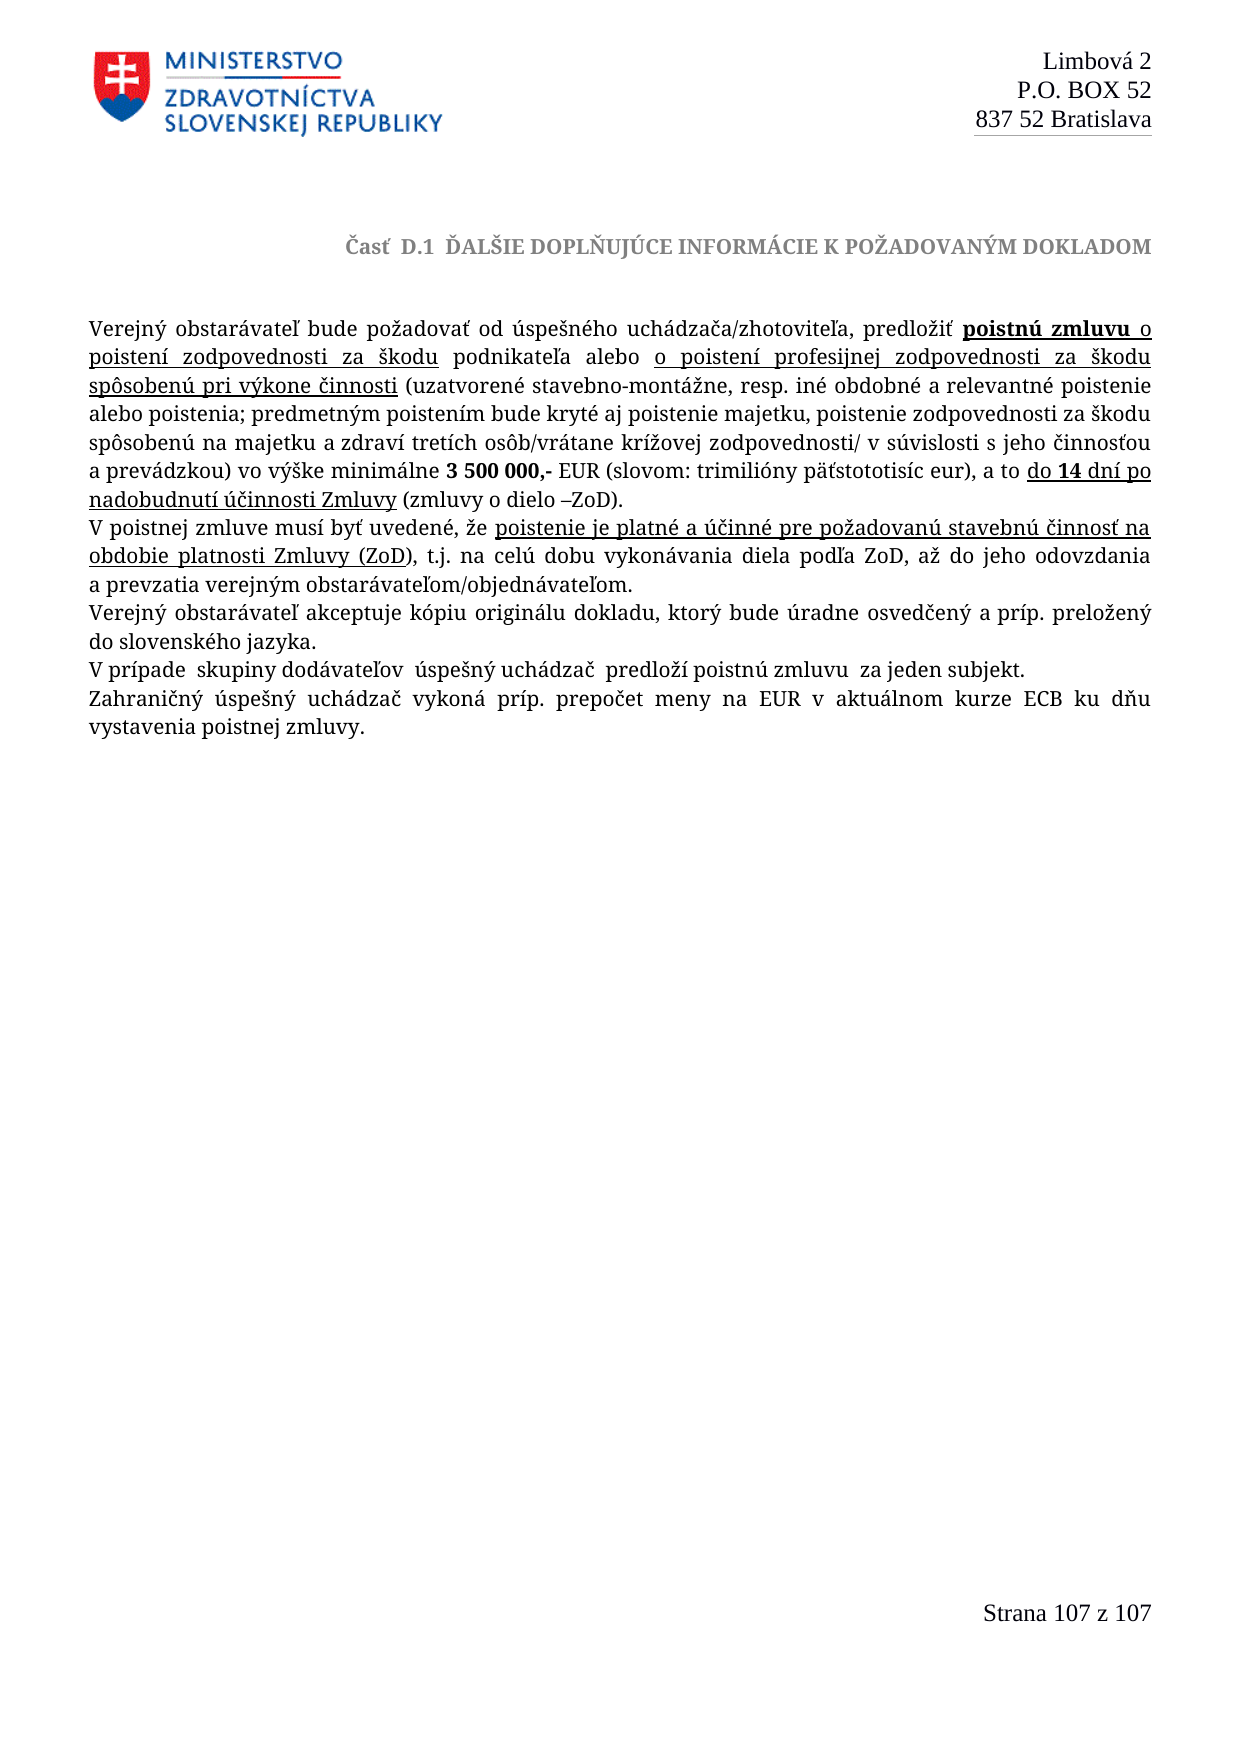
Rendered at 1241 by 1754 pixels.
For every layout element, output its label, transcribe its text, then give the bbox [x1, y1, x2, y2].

text Zahraničný úspešný uchádzač vykoná príp. prepočet meny na EUR v aktuálnom kurze ECB ku dňu vystavenia poistnej zmluvy. [89, 684, 1152, 741]
picture [89, 46, 446, 137]
text V prípade skupiny dodávateľov úspešný uchádzač predloží poistnú zmluvu za jeden subjekt. [89, 655, 1152, 684]
text Časť D.1 ĎALŠIE DOPLŇUJÚCE INFORMÁCIE K POŽADOVANÝM DOKLADOM [89, 232, 1152, 261]
text Verejný obstarávateľ akceptuje kópiu originálu dokladu, ktorý bude úradne osvedčený a príp. preložený do slovenského jazyka. [89, 598, 1152, 655]
text V poistnej zmluve musí byť uvedené, že poistenie je platné a účinné pre požadovanú stavebnú činnosť na obdobie platnosti Zmluvy (ZoD), t.j. na celú dobu vykonávania diela podľa ZoD, až do jeho odovzdania a prevzatia verejným obstarávateľom/objednávateľom. [89, 513, 1152, 598]
text Verejný obstarávateľ bude požadovať od úspešného uchádzača/zhotoviteľa, predložiť poistnú zmluvu o poistení zodpovednosti za škodu podnikateľa alebo o poistení profesijnej zodpovednosti za škodu spôsobenú pri výkone činnosti (uzatvorené stavebno-montážne, resp. iné obdobné a relevantné poistenie alebo poistenia; predmetným poistením bude kryté aj poistenie majetku, poistenie zodpovednosti za škodu spôsobenú na majetku a zdraví tretích osôb/vrátane krížovej zodpovednosti/ v súvislosti s jeho činnosťou a prevádzkou) vo výške minimálne 3 500 000,- EUR (slovom: trimilióny päťstototisíc eur), a to do 14 dní po nadobudnutí účinnosti Zmluvy (zmluvy o dielo –ZoD). [89, 314, 1152, 513]
